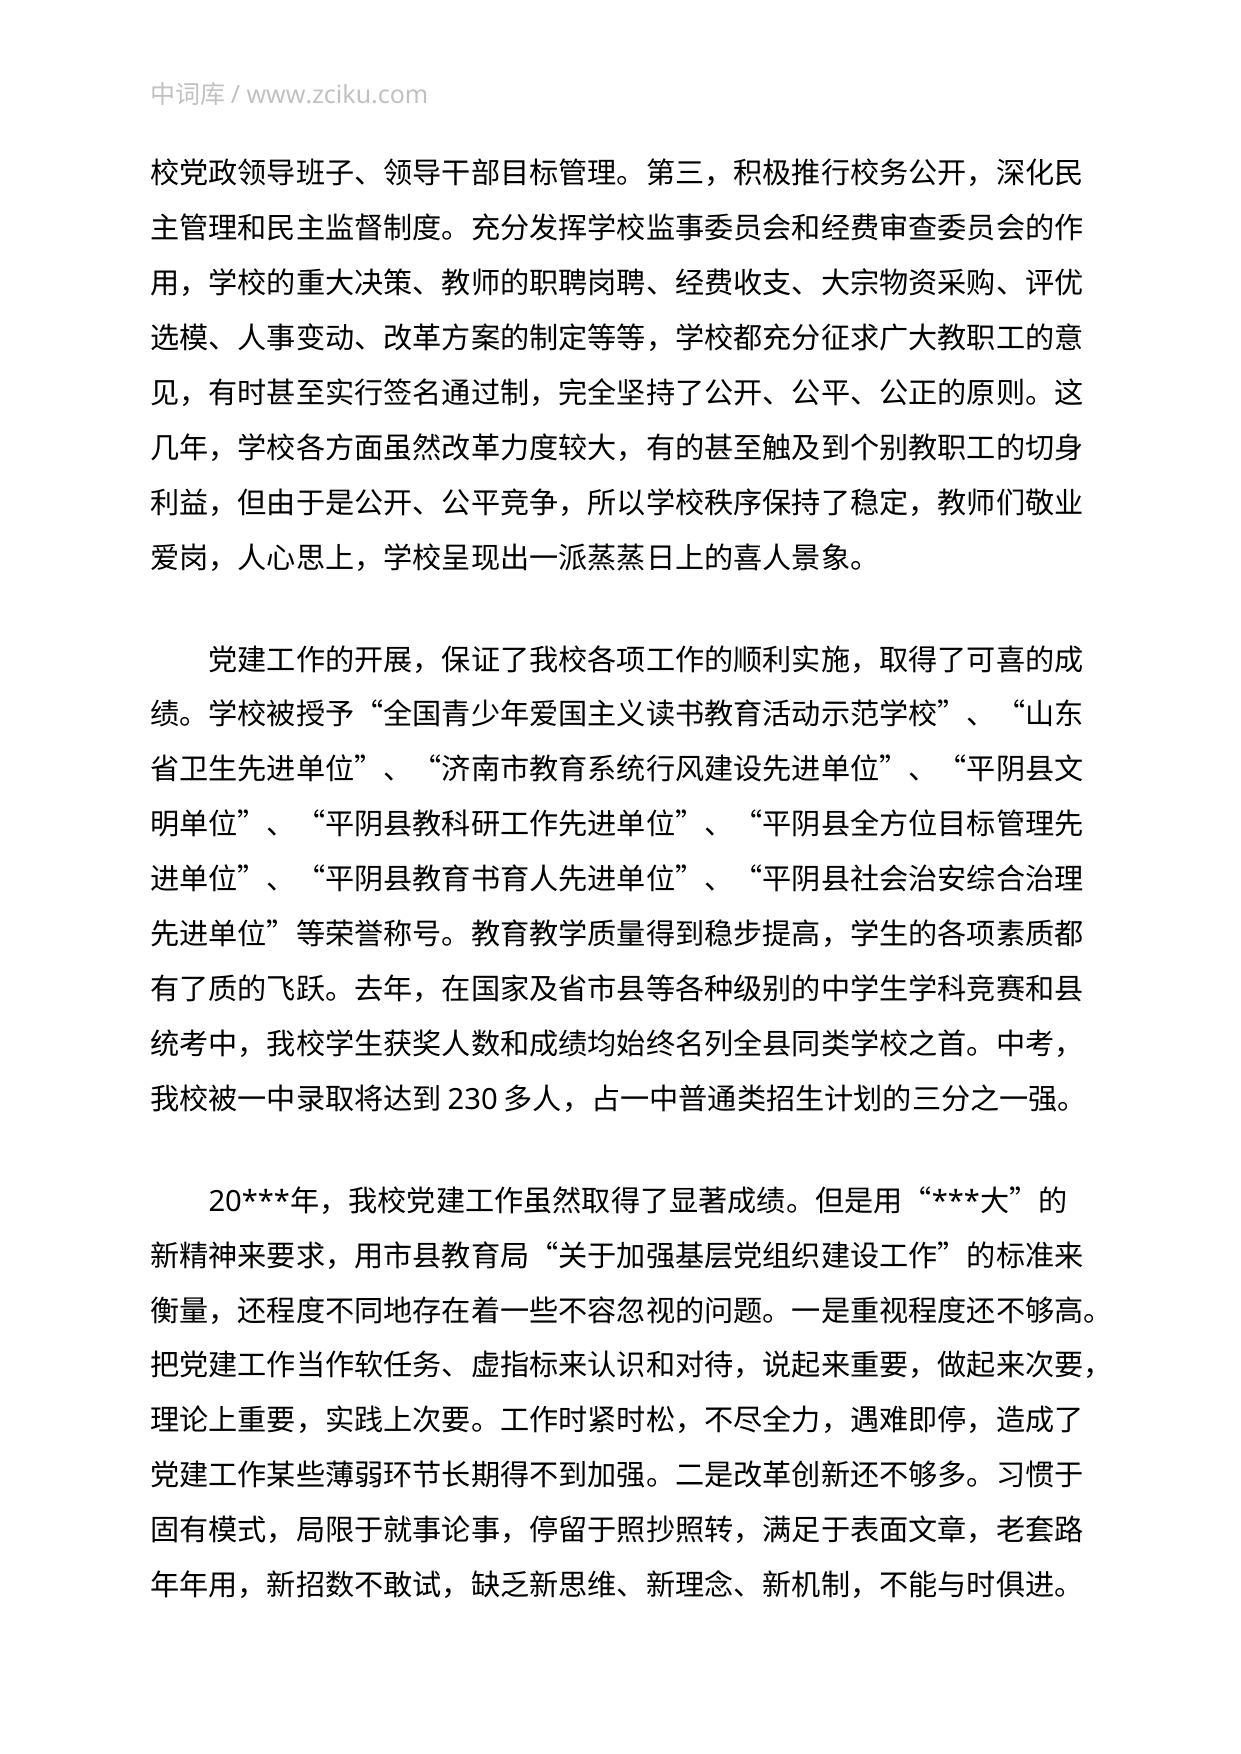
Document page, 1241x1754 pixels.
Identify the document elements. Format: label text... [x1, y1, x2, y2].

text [150, 1177, 1090, 1604]
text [150, 150, 1090, 577]
text 党建工作的开展，保证了我校各项工作的顺利实施，取得了可喜的成绩。学校被授予“全国青少年爱国主义读书教育活动示范学校”、“山东省卫生先进单位”、“济南市教育系统行风建设先进单位”、“平阴县文明单位”、“平阴县教科研工作先进单位”、“平阴县全方位目标管理先进单位”、“平阴县教育书育人先进单位”、“平阴县社会治安综合治理先进单位”等荣誉称号。教育教学质量得到稳步提高，学生的各项素质都有了质的飞跃。去年，在国家及省市县等各种级别的中学生学科竞赛和县统考中，我校学生获奖人数和成绩均始终名列全县同类学校之首。中考，我校被一中录取将达到230多人，占一中普通类招生计划的三分之一强。 [150, 636, 1090, 1118]
